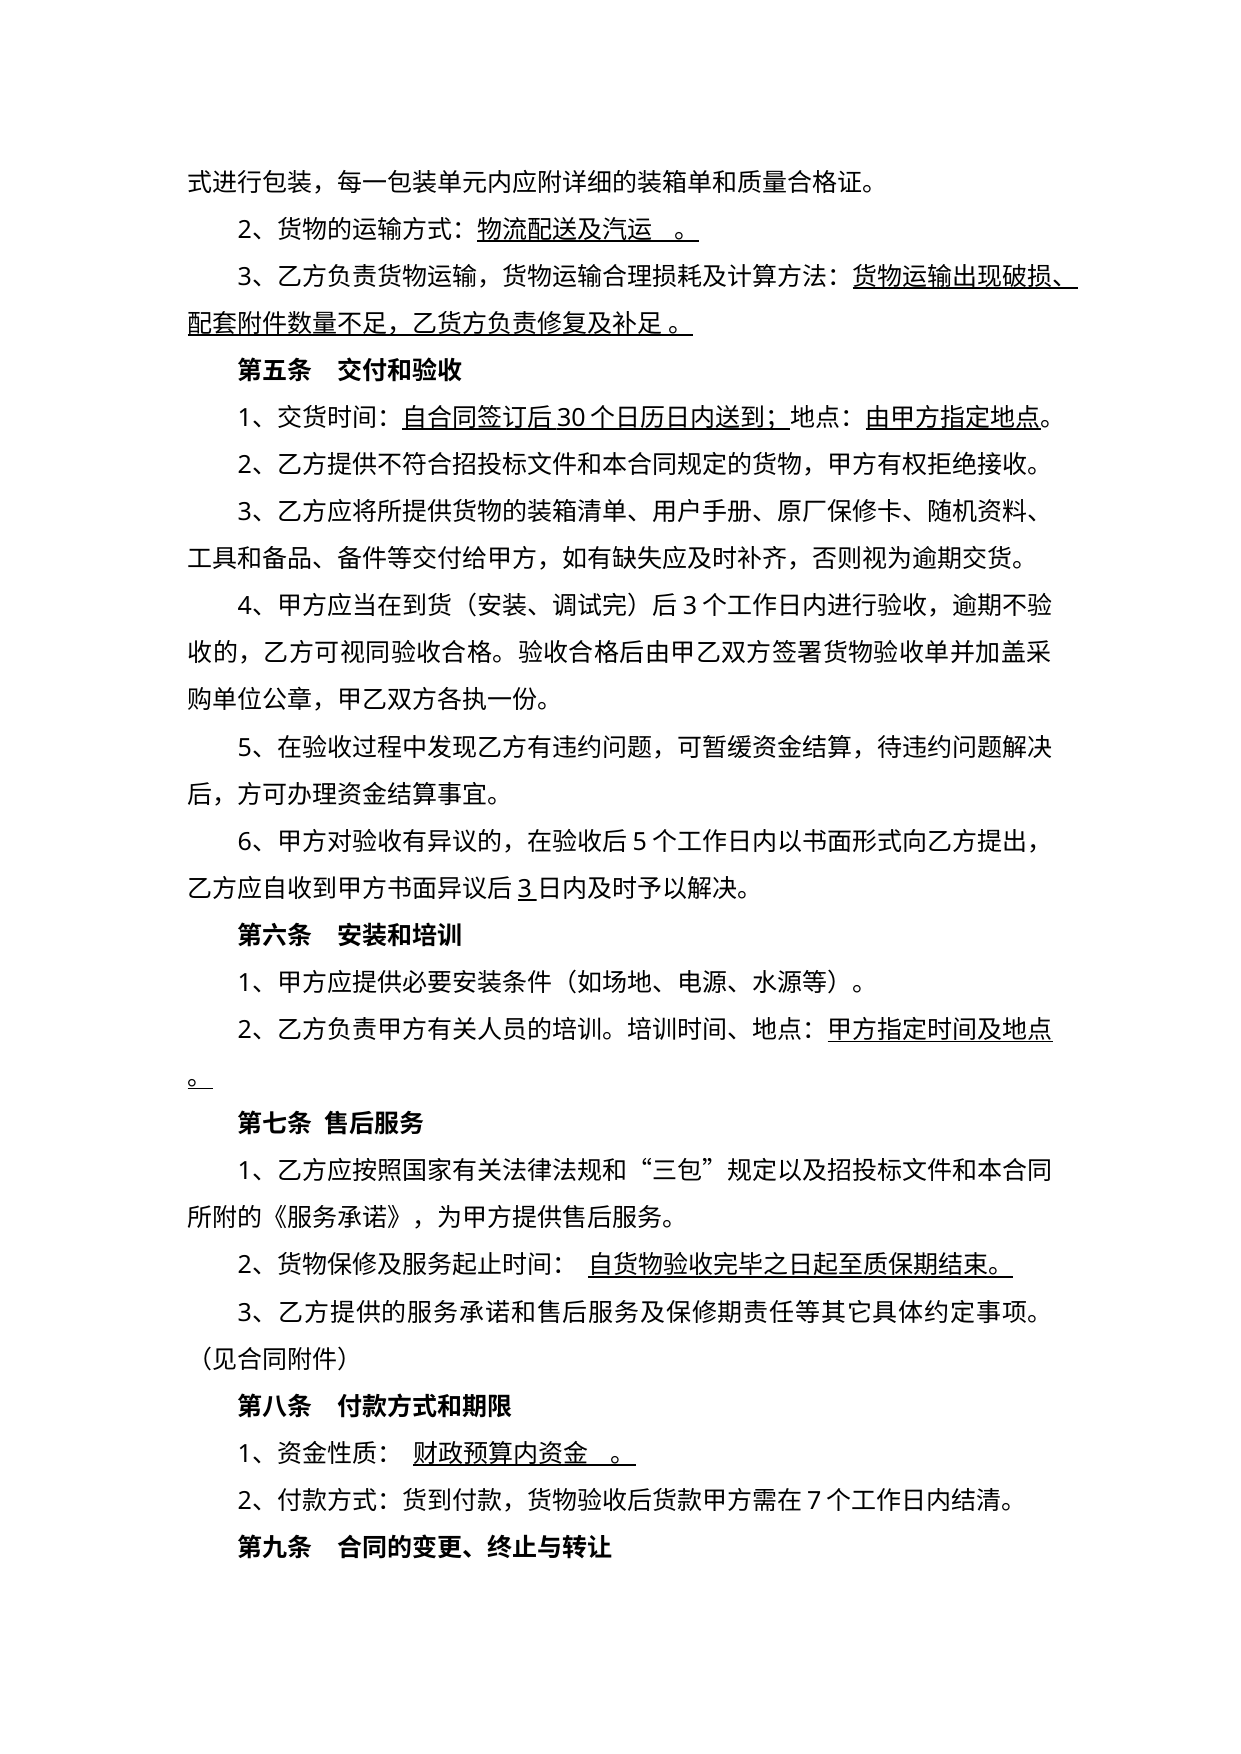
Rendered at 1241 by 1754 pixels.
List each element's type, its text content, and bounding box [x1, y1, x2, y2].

text 第五条 交付和验收 [187, 350, 1053, 387]
text 2、乙方负责甲方有关人员的培训。培训时间、地点：甲方指定时间及地点 。 [187, 1009, 1053, 1093]
text 第九条 合同的变更、终止与转让 [187, 1527, 1053, 1564]
text 2、货物的运输方式：物流配送及汽运 。 [187, 209, 1053, 245]
text 2、乙方提供不符合招投标文件和本合同规定的货物，甲方有权拒绝接收。 [187, 444, 1053, 481]
text 3、乙方应将所提供货物的装箱清单、用户手册、原厂保修卡、随机资料、工具和备品、备件等交付给甲方，如有缺失应及时补齐，否则视为逾期交货。 [187, 492, 1053, 575]
text 1、乙方应按照国家有关法律法规和“三包”规定以及招投标文件和本合同所附的《服务承诺》，为甲方提供售后服务。 [187, 1151, 1053, 1234]
text 1、资金性质： 财政预算内资金 。 [187, 1433, 1053, 1469]
text 4、甲方应当在到货（安装、调试完）后3个工作日内进行验收，逾期不验收的，乙方可视同验收合格。验收合格后由甲乙双方签署货物验收单并加盖采购单位公章，甲乙双方各执一份。 [187, 586, 1053, 716]
text 1、交货时间：自合同签订后30个日历日内送到；地点：由甲方指定地点。 [187, 397, 1053, 434]
text 6、甲方对验收有异议的，在验收后5个工作日内以书面形式向乙方提出，乙方应自收到甲方书面异议后3日内及时予以解决。 [187, 821, 1053, 904]
text 2、货物保修及服务起止时间： 自货物验收完毕之日起至质保期结束。 [187, 1245, 1053, 1281]
text 第六条 安装和培训 [187, 915, 1053, 952]
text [187, 162, 1053, 198]
text 3、乙方提供的服务承诺和售后服务及保修期责任等其它具体约定事项。（见合同附件） [187, 1292, 1053, 1375]
text 5、在验收过程中发现乙方有违约问题，可暂缓资金结算，待违约问题解决后，方可办理资金结算事宜。 [187, 727, 1053, 810]
text 第七条 售后服务 [187, 1104, 1053, 1140]
text 3、乙方负责货物运输，货物运输合理损耗及计算方法：货物运输出现破损、配套附件数量不足，乙货方负责修复及补足 。 [187, 256, 1053, 339]
text 2、付款方式：货到付款，货物验收后货款甲方需在7个工作日内结清。 [187, 1480, 1053, 1517]
text 1、甲方应提供必要安装条件（如场地、电源、水源等）。 [187, 962, 1053, 999]
text 第八条 付款方式和期限 [187, 1386, 1053, 1422]
